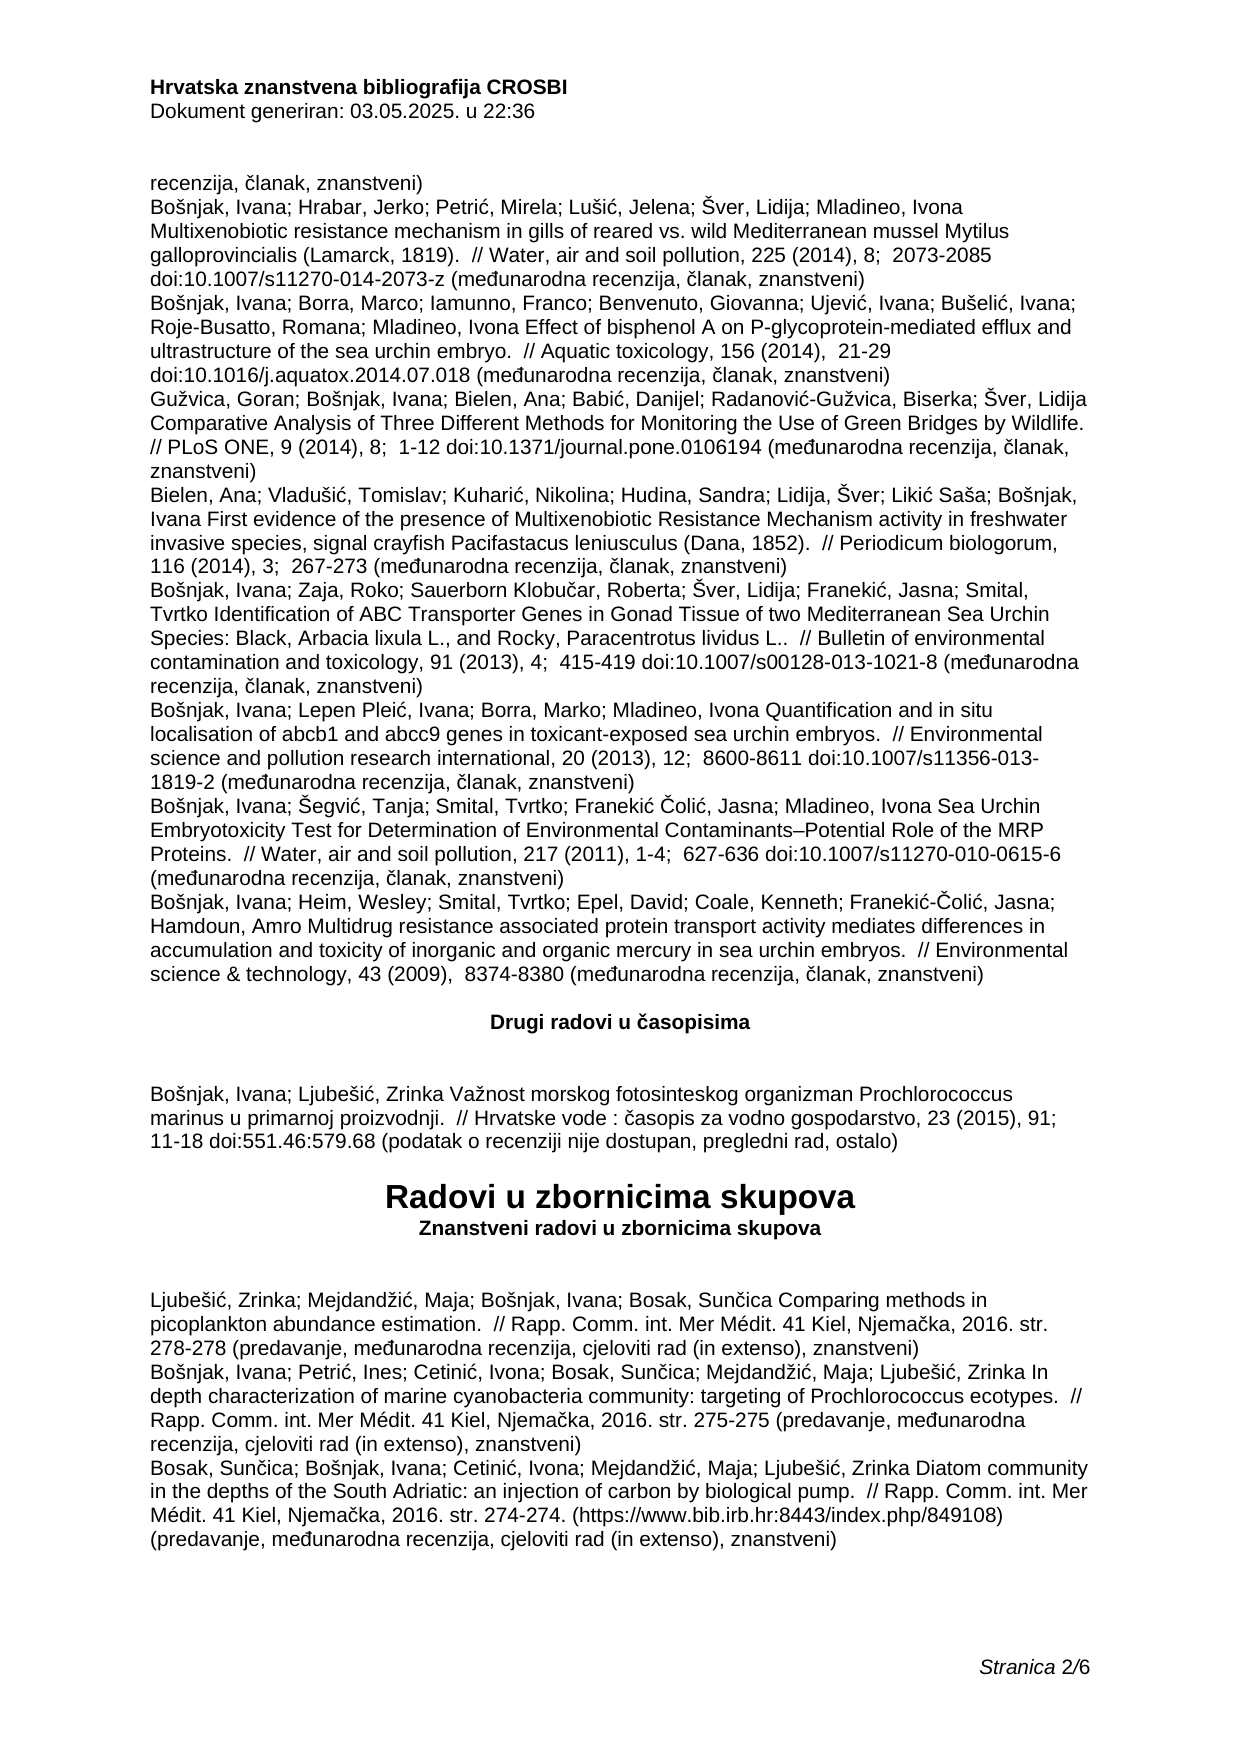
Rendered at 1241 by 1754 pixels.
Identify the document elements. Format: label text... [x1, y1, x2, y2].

text Bošnjak, Ivana; Hrabar, Jerko; Petrić, Mirela; Lušić, Jelena; Šver, Lidija; Mladineo, Ivona [150, 195, 1090, 291]
text Bošnjak, Ivana; Borra, Marco; Iamunno, Franco; Benvenuto, Giovanna; Ujević, Ivana; Bušelić, Ivana; Roje-Busatto, Romana; Mladineo, Ivona [150, 291, 1090, 387]
text Bielen, Ana; Vladušić, Tomislav; Kuharić, Nikolina; Hudina, Sandra; Lidija, Šver; Likić Saša; Bošnjak, Ivana [150, 482, 1090, 578]
text Bošnjak, Ivana; Šegvić, Tanja; Smital, Tvrtko; Franekić Čolić, Jasna; Mladineo, Ivona [150, 794, 1090, 890]
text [150, 171, 1090, 195]
subtitle Drugi radovi u časopisima [150, 1009, 1090, 1033]
subtitle Znanstveni radovi u zbornicima skupova [150, 1216, 1090, 1240]
text Bošnjak, Ivana; Zaja, Roko; Sauerborn Klobučar, Roberta; Šver, Lidija; Franekić, Jasna; Smital, Tvrtko [150, 578, 1090, 698]
text Bosak, Sunčica; Bošnjak, Ivana; Cetinić, Ivona; Mejdandžić, Maja; Ljubešić, Zrinka [150, 1455, 1090, 1551]
subtitle Radovi u zbornicima skupova [150, 1177, 1090, 1216]
text Bošnjak, Ivana; Heim, Wesley; Smital, Tvrtko; Epel, David; Coale, Kenneth; Franekić-Čolić, Jasna; Hamdoun, Amro [150, 890, 1090, 986]
text Ljubešić, Zrinka; Mejdandžić, Maja; Bošnjak, Ivana; Bosak, Sunčica [150, 1288, 1090, 1359]
text Gužvica, Goran; Bošnjak, Ivana; Bielen, Ana; Babić, Danijel; Radanović-Gužvica, Biserka; Šver, Lidija [150, 387, 1090, 482]
text Bošnjak, Ivana; Ljubešić, Zrinka [150, 1081, 1090, 1153]
text Bošnjak, Ivana; Lepen Pleić, Ivana; Borra, Marko; Mladineo, Ivona [150, 698, 1090, 794]
text Bošnjak, Ivana; Petrić, Ines; Cetinić, Ivona; Bosak, Sunčica; Mejdandžić, Maja; Ljubešić, Zrinka [150, 1359, 1090, 1455]
